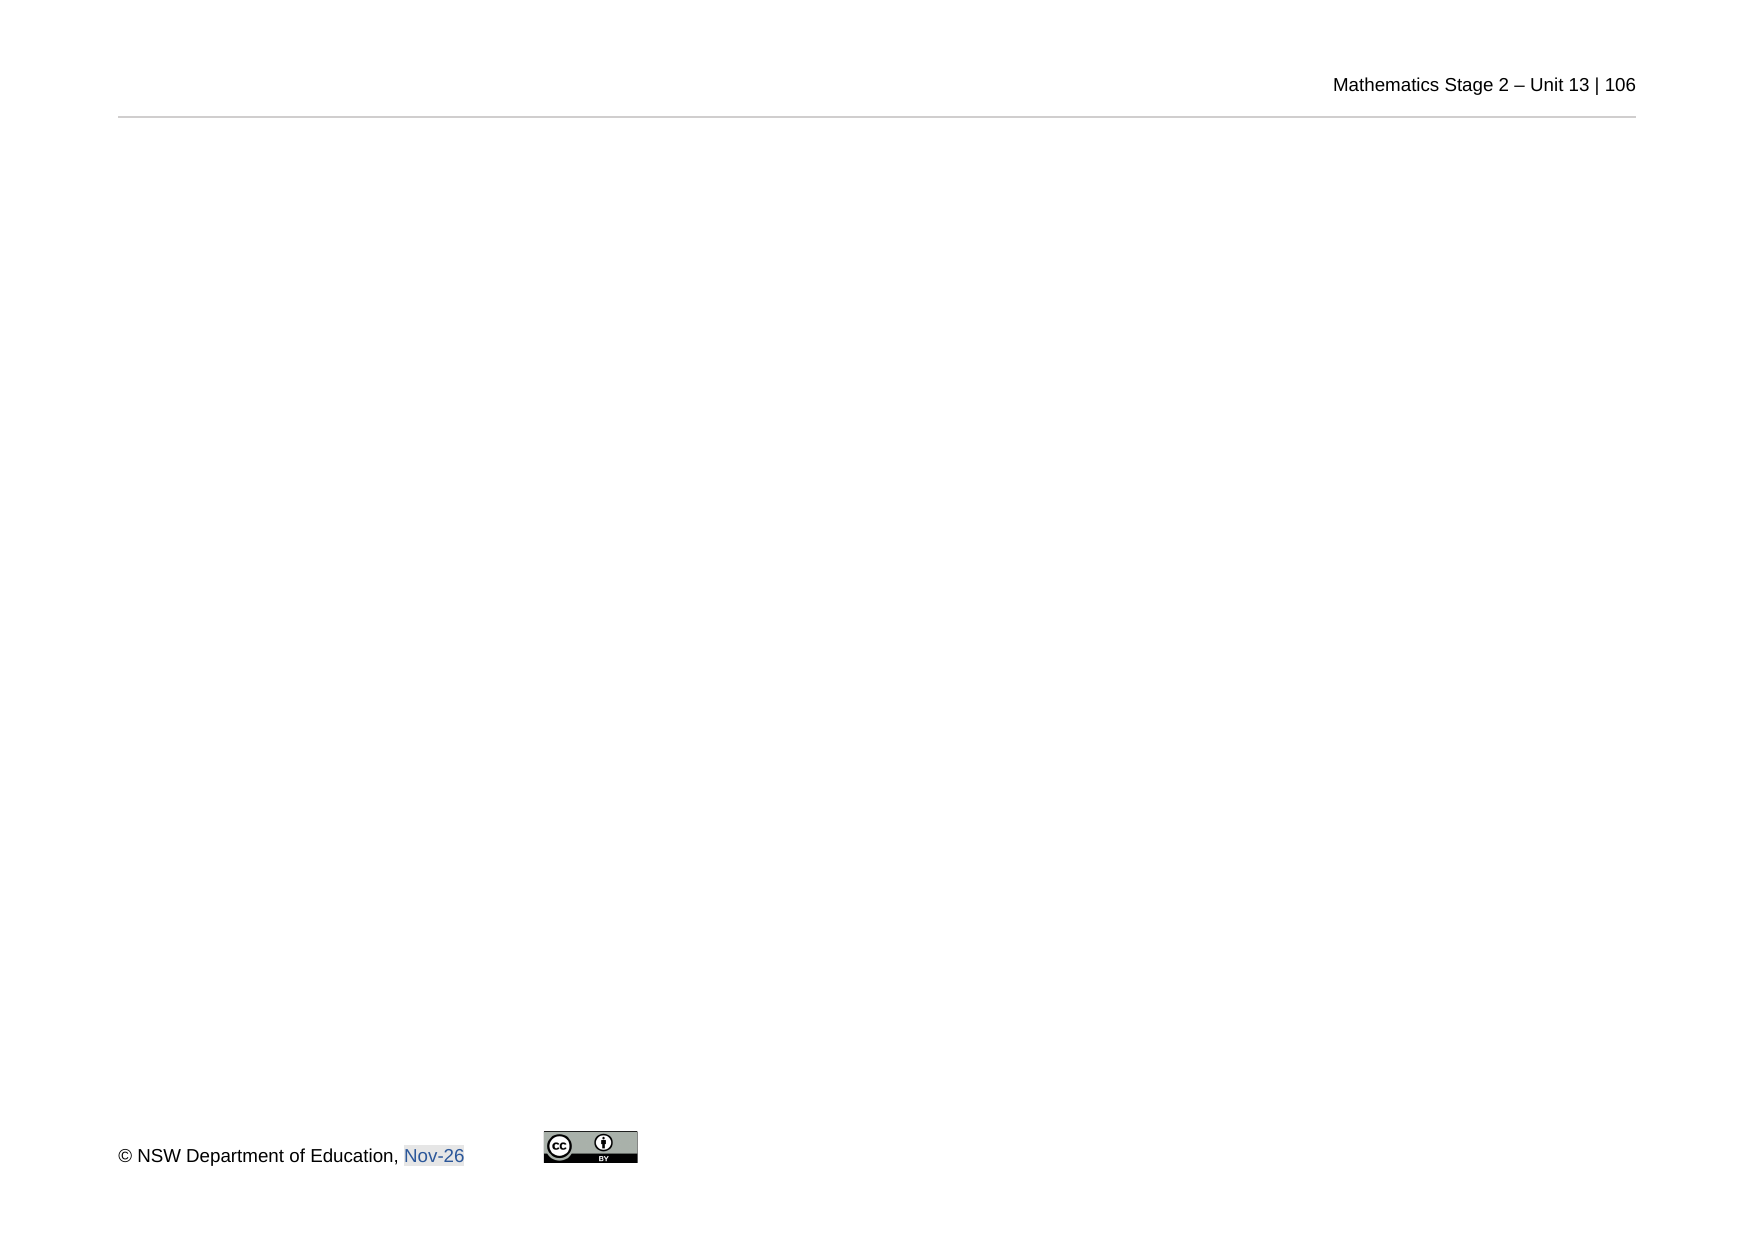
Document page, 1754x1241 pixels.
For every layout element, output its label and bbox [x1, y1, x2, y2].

picture [543, 1131, 638, 1163]
